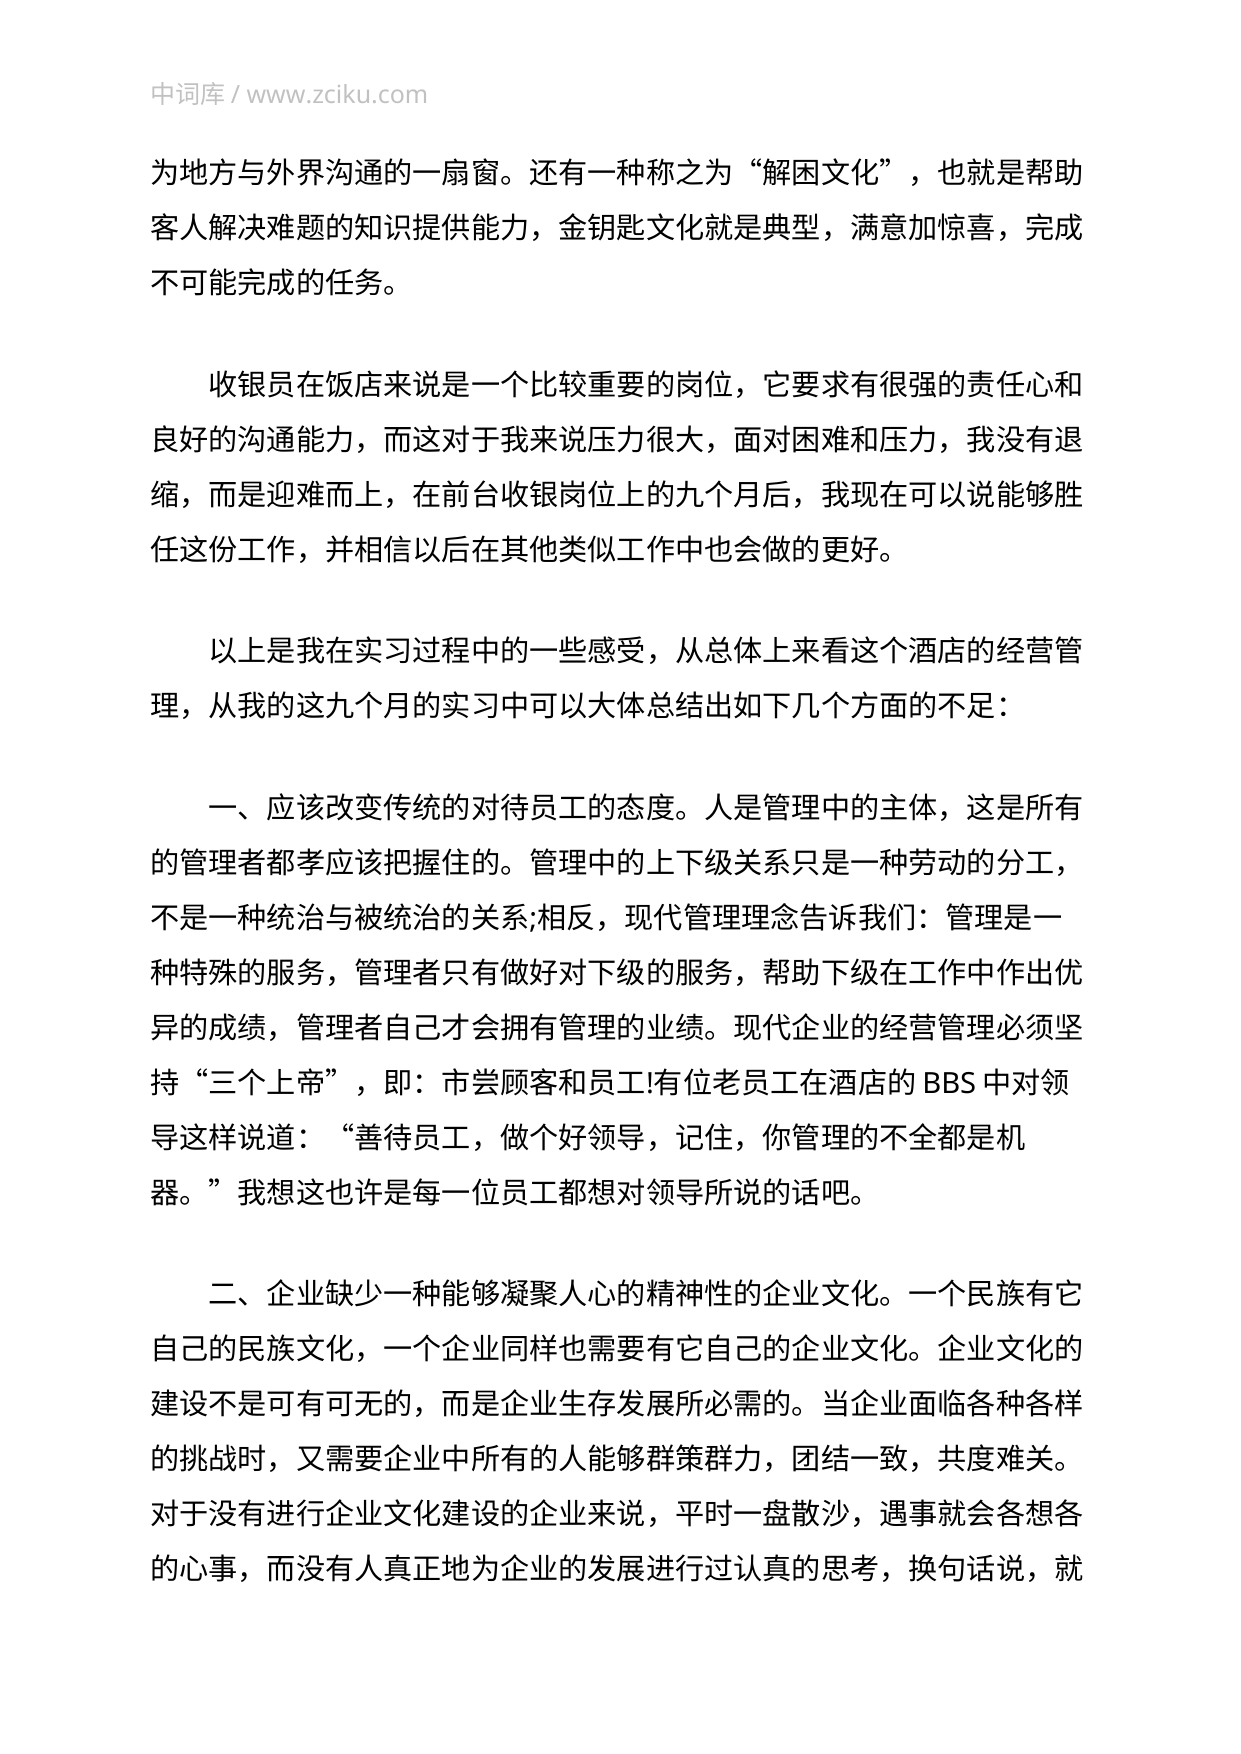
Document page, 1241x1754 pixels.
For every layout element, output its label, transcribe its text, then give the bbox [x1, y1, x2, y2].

text 收银员在饭店来说是一个比较重要的岗位，它要求有很强的责任心和良好的沟通能力，而这对于我来说压力很大，面对困难和压力，我没有退缩，而是迎难而上，在前台收银岗位上的九个月后，我现在可以说能够胜任这份工作，并相信以后在其他类似工作中也会做的更好。 [150, 362, 1090, 568]
text 以上是我在实习过程中的一些感受，从总体上来看这个酒店的经营管理，从我的这九个月的实习中可以大体总结出如下几个方面的不足： [150, 628, 1090, 725]
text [150, 1271, 1090, 1588]
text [150, 150, 1090, 302]
text 一、应该改变传统的对待员工的态度。人是管理中的主体，这是所有的管理者都孝应该把握住的。管理中的上下级关系只是一种劳动的分工，不是一种统治与被统治的关系;相反，现代管理理念告诉我们：管理是一种特殊的服务，管理者只有做好对下级的服务，帮助下级在工作中作出优异的成绩，管理者自己才会拥有管理的业绩。现代企业的经营管理必须坚持“三个上帝”，即：市尝顾客和员工!有位老员工在酒店的BBS中对领导这样说道：“善待员工，做个好领导，记住，你管理的不全都是机器。”我想这也许是每一位员工都想对领导所说的话吧。 [150, 785, 1090, 1211]
